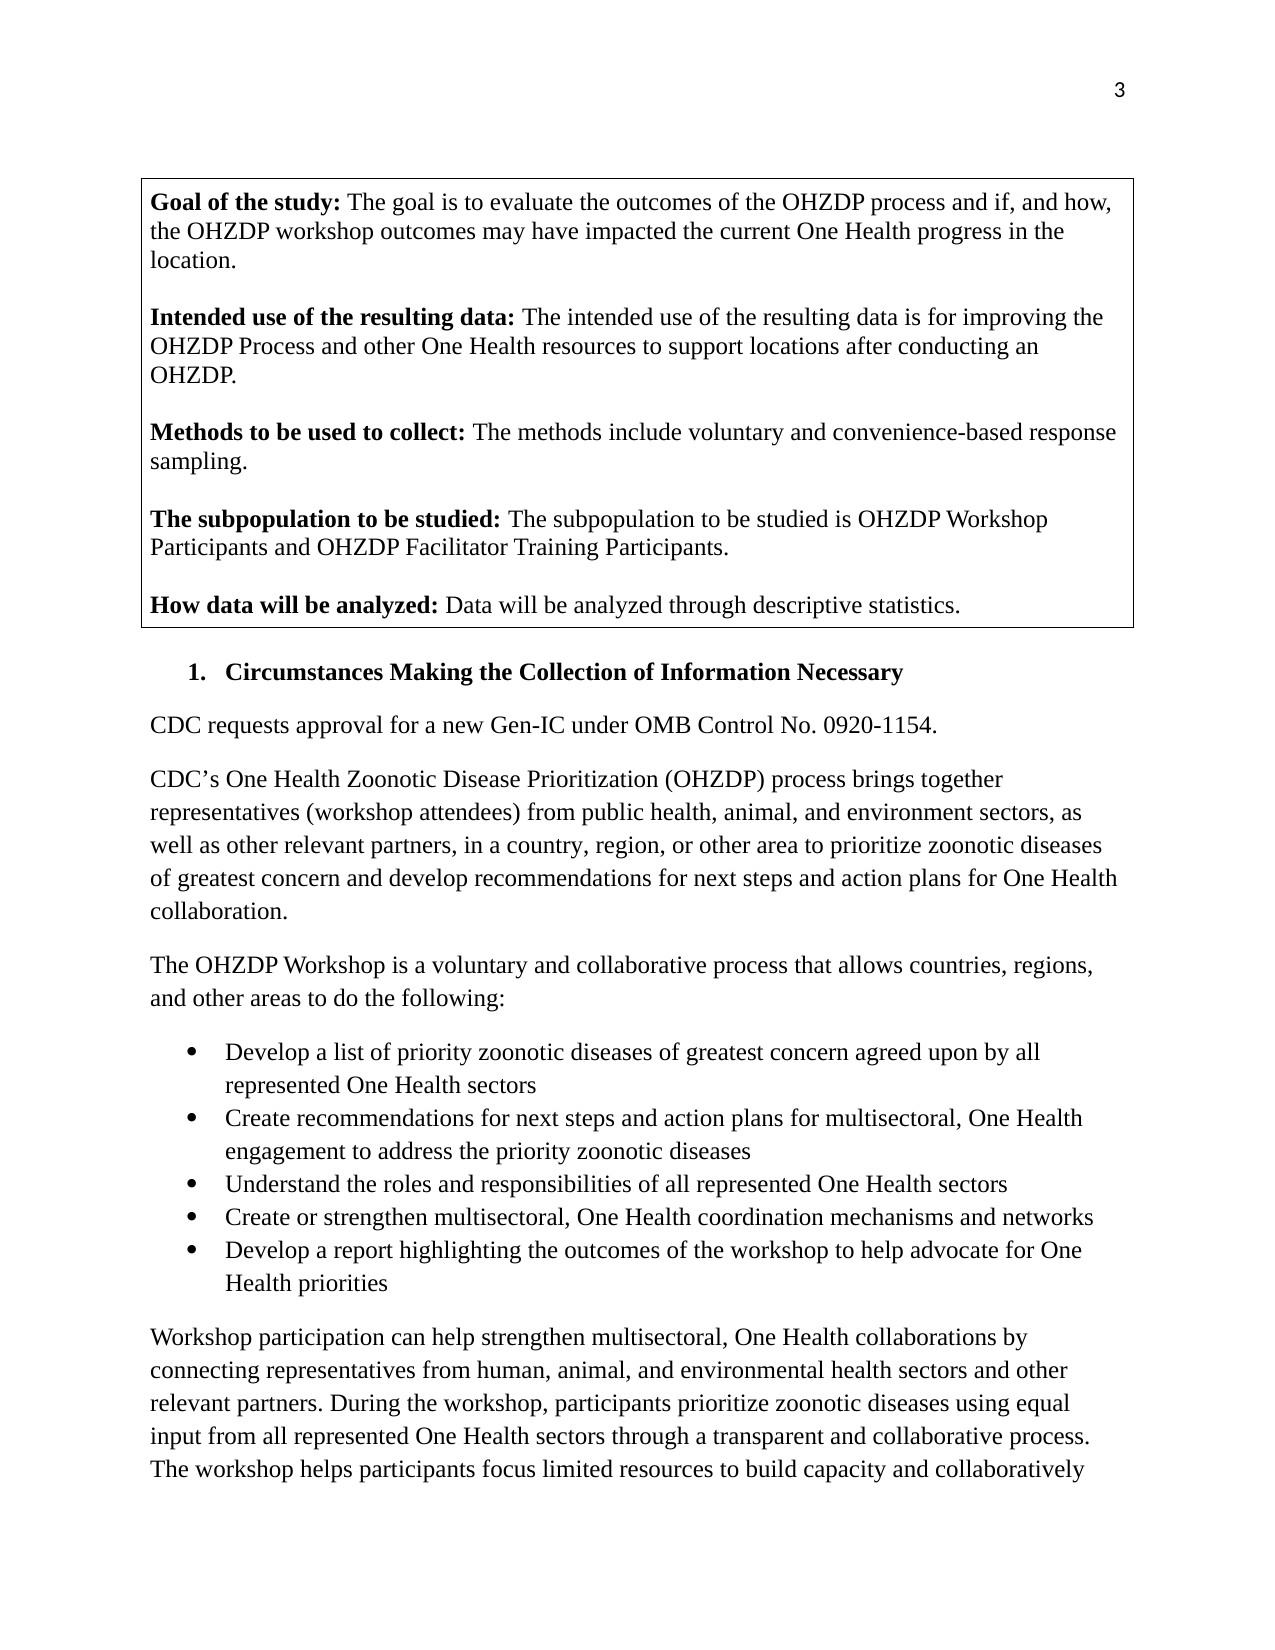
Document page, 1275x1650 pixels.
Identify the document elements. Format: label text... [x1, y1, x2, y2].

list Create recommendations for next steps and action plans for multisectoral, One Health engagement to address the priority zoonotic diseases [187, 1103, 1125, 1165]
text CDC’s One Health Zoonotic Disease Prioritization (OHZDP) process brings together representatives (workshop attendees) from public health, animal, and environment sectors, as well as other relevant partners, in a country, region, or other area to prioritize zoonotic diseases of greatest concern and develop recommendations for next steps and action plans for One Health collaboration. [150, 764, 1125, 925]
text Goal of the study: The goal is to evaluate the outcomes of the OHZDP process and if, and how, the OHZDP workshop outcomes may have impacted the current One Health progress in the location. [142, 179, 1133, 274]
list Develop a report highlighting the outcomes of the workshop to help advocate for One Health priorities [187, 1235, 1125, 1297]
text CDC requests approval for a new Gen-IC under OMB Control No. 0920-1154. [150, 711, 1125, 739]
list Develop a list of priority zoonotic diseases of greatest concern agreed upon by all represented One Health sectors [187, 1037, 1125, 1099]
list Create or strengthen multisectoral, One Health coordination mechanisms and networks [187, 1202, 1125, 1231]
text The OHZDP Workshop is a voluntary and collaborative process that allows countries, regions, and other areas to do the following: [150, 950, 1125, 1012]
text How data will be analyzed: Data will be analyzed through descriptive statistics. [142, 581, 1133, 627]
text The subpopulation to be studied: The subpopulation to be studied is OHZDP Workshop Participants and OHZDP Facilitator Training Participants. [150, 504, 1125, 561]
list Circumstances Making the Collection of Information Necessary [187, 657, 1125, 686]
text Methods to be used to collect: The methods include voluntary and convenience-based response sampling. [150, 417, 1125, 475]
list Understand the roles and responsibilities of all represented One Health sectors [187, 1169, 1125, 1198]
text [150, 1322, 1125, 1483]
text Intended use of the resulting data: The intended use of the resulting data is for improving the OHZDP Process and other One Health resources to support locations after conducting an OHZDP. [150, 302, 1125, 389]
